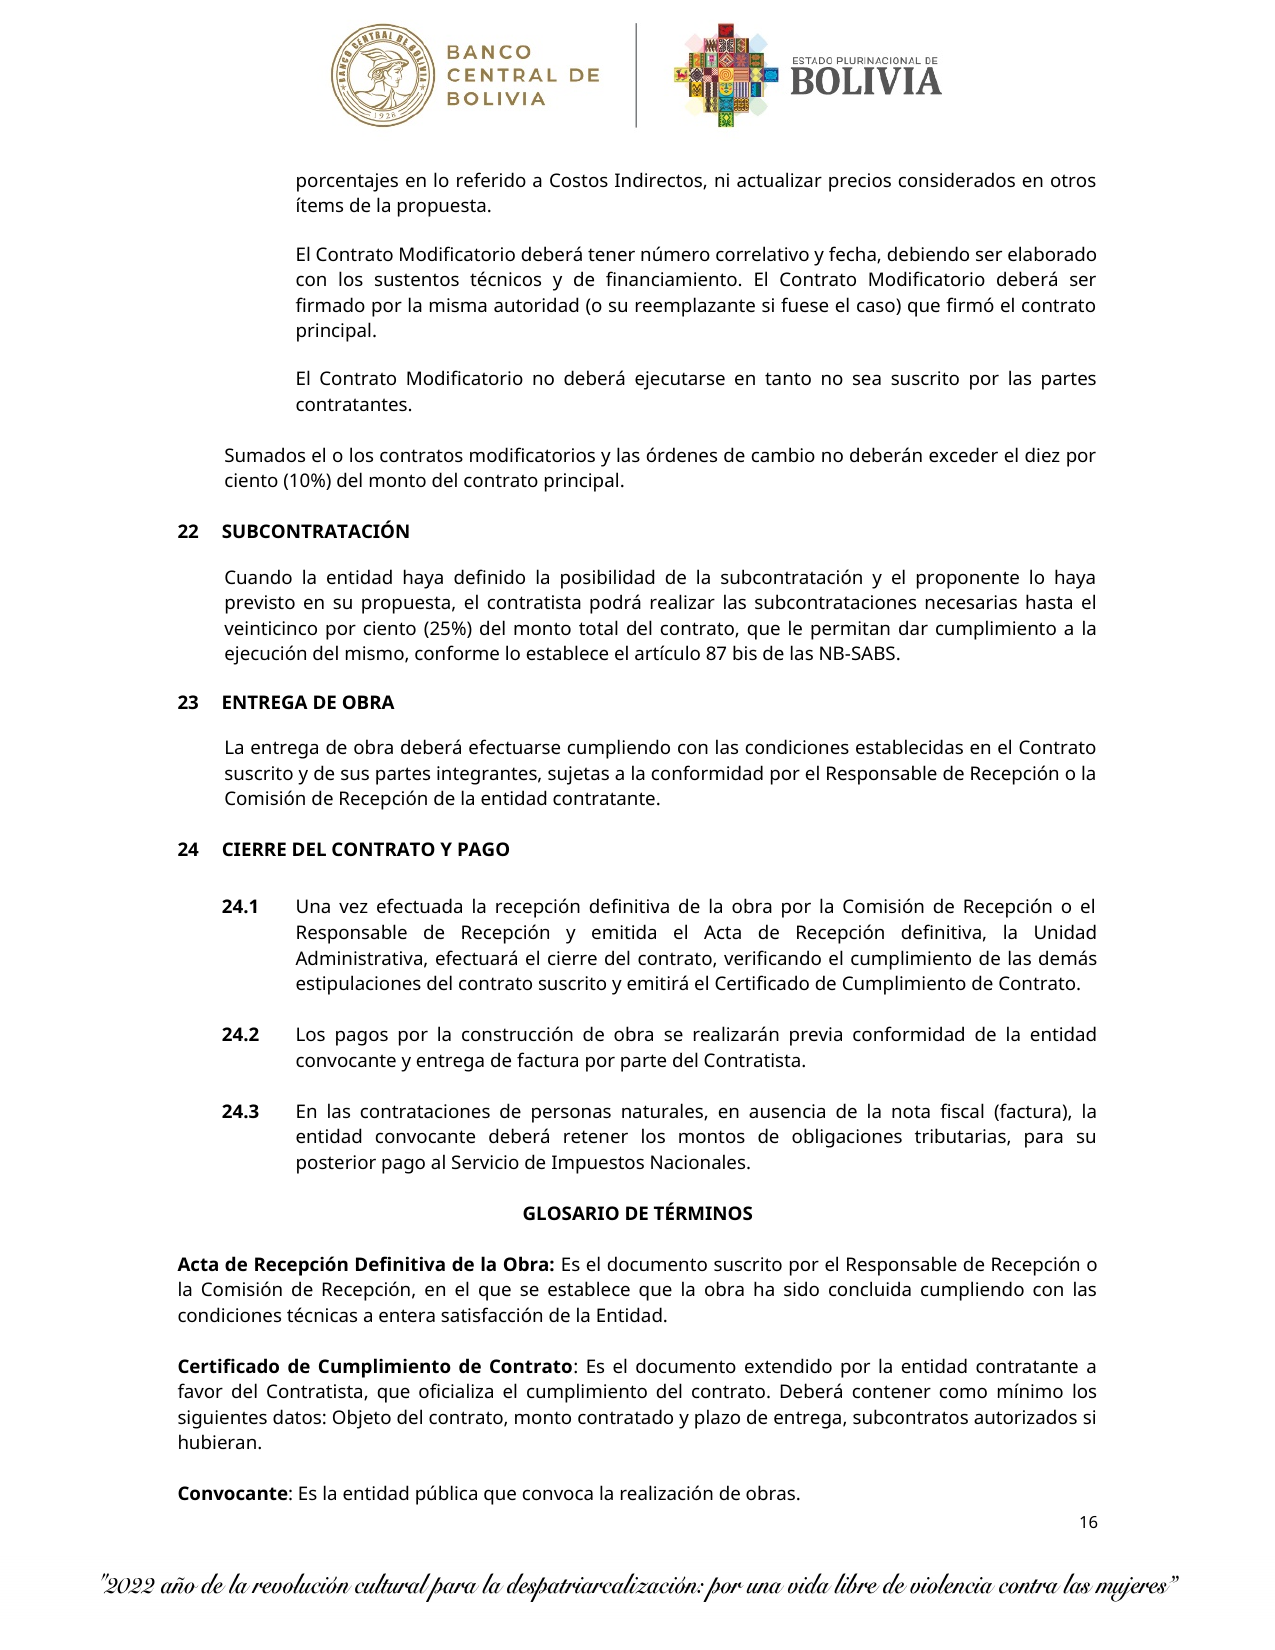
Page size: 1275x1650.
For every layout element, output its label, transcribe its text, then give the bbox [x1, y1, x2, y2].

title CIERRE DEL CONTRATO Y PAGO [177, 836, 1098, 862]
list Una vez efectuada la recepción definitiva de la obra por la Comisión de Recepción o el Responsable de Recepción y emitida el Acta de Recepción definitiva, la Unidad Administrativa, efectuará el cierre del contrato, verificando el cumplimiento de las demás estipulaciones del contrato suscrito y emitirá el Certificado de Cumplimiento de Contrato. [222, 894, 1098, 996]
text Convocante: Es la entidad pública que convoca la realización de obras. [177, 1481, 1098, 1506]
text Sumados el o los contratos modificatorios y las órdenes de cambio no deberán exceder el diez por ciento (10%) del monto del contrato principal. [224, 442, 1098, 493]
picture [0, 5, 1272, 166]
text Acta de Recepción Definitiva de la Obra: Es el documento suscrito por el Responsable de Recepción o la Comisión de Recepción, en el que se establece que la obra ha sido concluida cumpliendo con las condiciones técnicas a entera satisfacción de la Entidad. [177, 1251, 1098, 1328]
title ENTREGA DE OBRA [177, 689, 1098, 714]
text La entrega de obra deberá efectuarse cumpliendo con las condiciones establecidas en el Contrato suscrito y de sus partes integrantes, sujetas a la conformidad por el Responsable de Recepción o la Comisión de Recepción de la entidad contratante. [224, 734, 1098, 811]
title SUBCONTRATACIÓN [177, 519, 1098, 544]
picture [0, 1556, 1275, 1621]
list El Contrato Modificatorio no deberá ejecutarse en tanto no sea suscrito por las partes contratantes. [295, 366, 1098, 417]
text GLOSARIO DE TÉRMINOS [177, 1200, 1098, 1226]
list Los pagos por la construcción de obra se realizarán previa conformidad de la entidad convocante y entrega de factura por parte del Contratista. [222, 1021, 1098, 1072]
text Certificado de Cumplimiento de Contrato: Es el documento extendido por la entidad contratante a favor del Contratista, que oficializa el cumplimiento del contrato. Deberá contener como mínimo los siguientes datos: Objeto del contrato, monto contratado y plazo de entrega, subcontratos autorizados si hubieran. [177, 1353, 1098, 1455]
text Cuando la entidad haya definido la posibilidad de la subcontratación y el proponente lo haya previsto en su propuesta, el contratista podrá realizar las subcontrataciones necesarias hasta el veinticinco por ciento (25%) del monto total del contrato, que le permitan dar cumplimiento a la ejecución del mismo, conforme lo establece el artículo 87 bis de las NB-SABS. [224, 564, 1098, 666]
list En las contrataciones de personas naturales, en ausencia de la nota fiscal (factura), la entidad convocante deberá retener los montos de obligaciones tributarias, para su posterior pago al Servicio de Impuestos Nacionales. [222, 1098, 1098, 1174]
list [295, 148, 1098, 218]
list El Contrato Modificatorio deberá tener número correlativo y fecha, debiendo ser elaborado con los sustentos técnicos y de financiamiento. El Contrato Modificatorio deberá ser firmado por la misma autoridad (o su reemplazante si fuese el caso) que firmó el contrato principal. [295, 241, 1098, 343]
